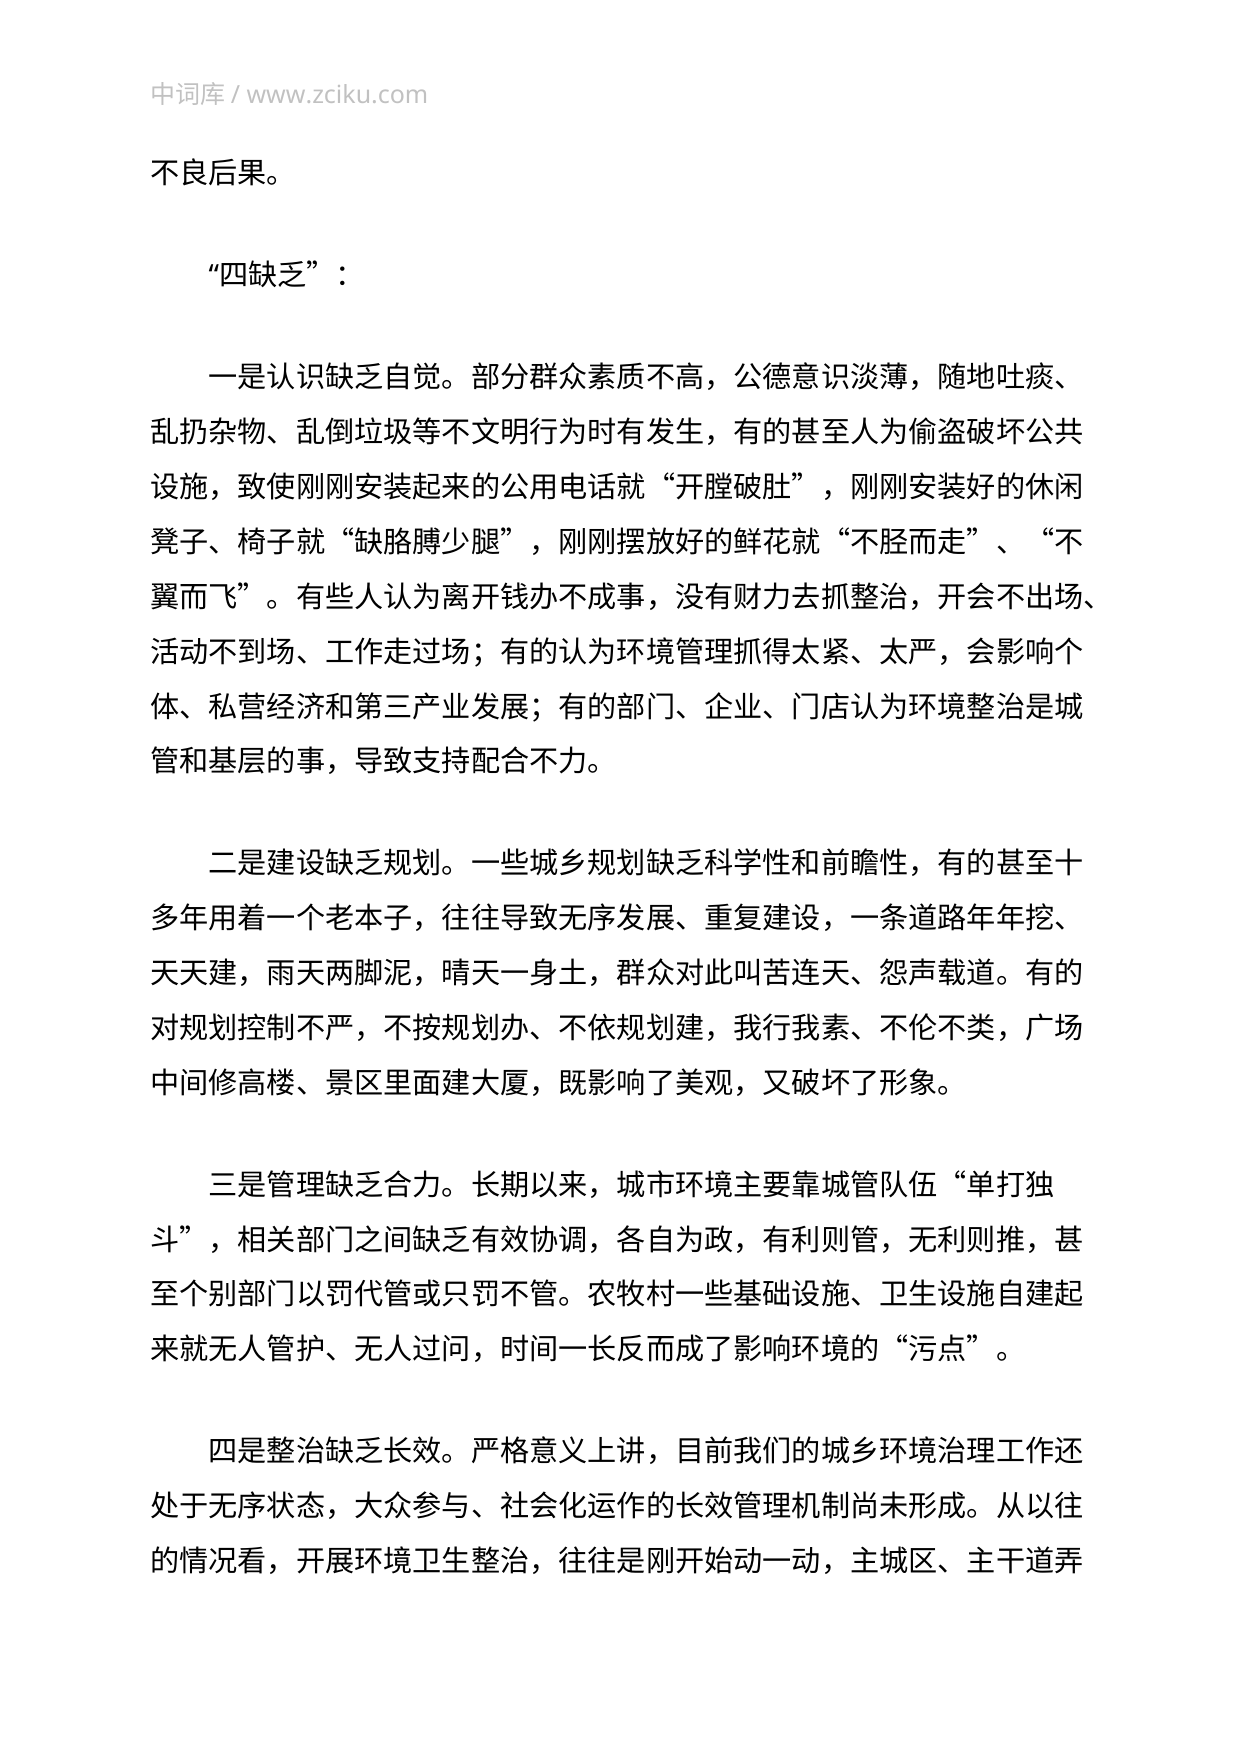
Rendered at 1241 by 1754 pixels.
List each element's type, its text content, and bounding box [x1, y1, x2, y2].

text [150, 1428, 1090, 1580]
text “四缺乏”： [150, 252, 1090, 294]
text 二是建设缺乏规划。一些城乡规划缺乏科学性和前瞻性，有的甚至十多年用着一个老本子，往往导致无序发展、重复建设，一条道路年年挖、天天建，雨天两脚泥，晴天一身土，群众对此叫苦连天、怨声载道。有的对规划控制不严，不按规划办、不依规划建，我行我素、不伦不类，广场中间修高楼、景区里面建大厦，既影响了美观，又破坏了形象。 [150, 840, 1090, 1102]
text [150, 150, 1090, 192]
text 三是管理缺乏合力。长期以来，城市环境主要靠城管队伍“单打独斗”，相关部门之间缺乏有效协调，各自为政，有利则管，无利则推，甚至个别部门以罚代管或只罚不管。农牧村一些基础设施、卫生设施自建起来就无人管护、无人过问，时间一长反而成了影响环境的“污点”。 [150, 1161, 1090, 1368]
text 一是认识缺乏自觉。部分群众素质不高，公德意识淡薄，随地吐痰、乱扔杂物、乱倒垃圾等不文明行为时有发生，有的甚至人为偷盗破坏公共设施，致使刚刚安装起来的公用电话就“开膛破肚”，刚刚安装好的休闲凳子、椅子就“缺胳膊少腿”，刚刚摆放好的鲜花就“不胫而走”、“不翼而飞”。有些人认为离开钱办不成事，没有财力去抓整治，开会不出场、活动不到场、工作走过场；有的认为环境管理抓得太紧、太严，会影响个体、私营经济和第三产业发展；有的部门、企业、门店认为环境整治是城管和基层的事，导致支持配合不力。 [150, 354, 1090, 780]
